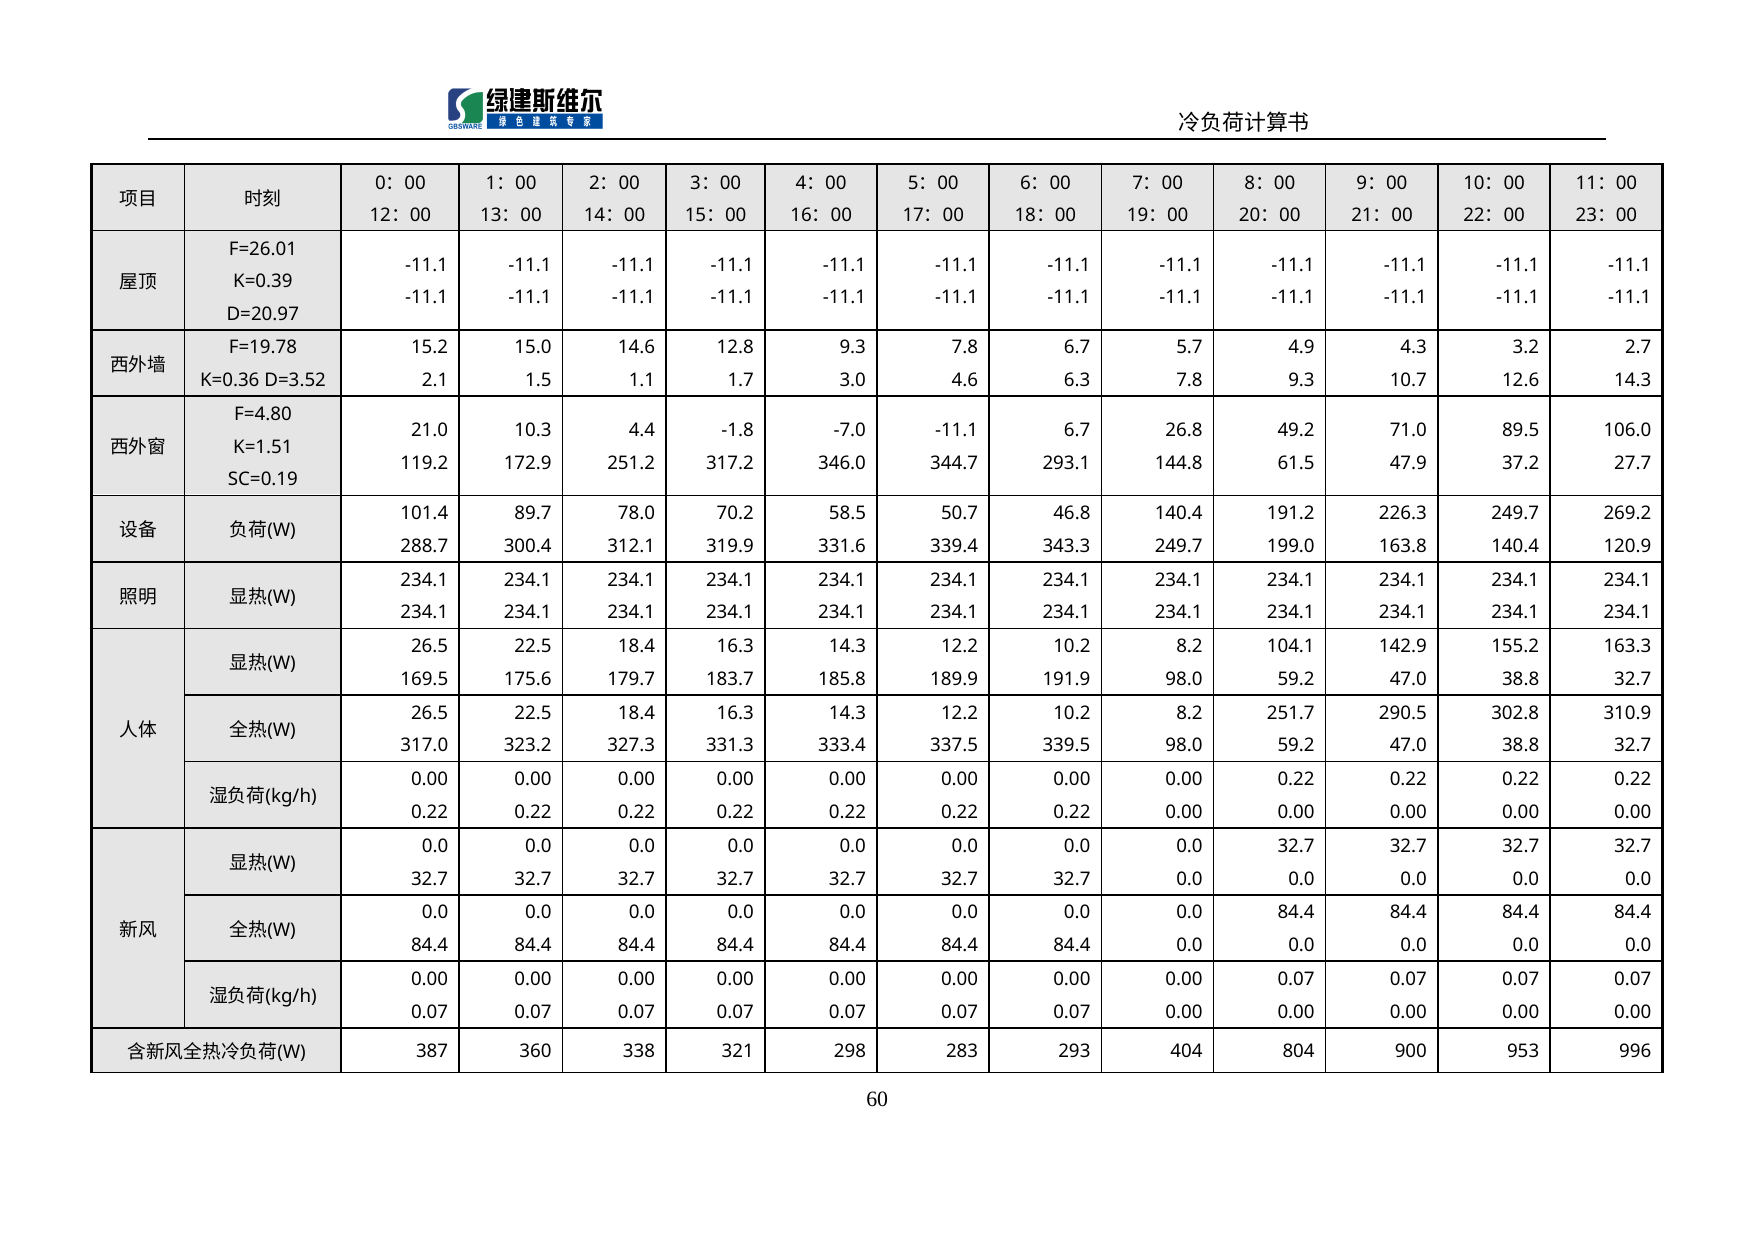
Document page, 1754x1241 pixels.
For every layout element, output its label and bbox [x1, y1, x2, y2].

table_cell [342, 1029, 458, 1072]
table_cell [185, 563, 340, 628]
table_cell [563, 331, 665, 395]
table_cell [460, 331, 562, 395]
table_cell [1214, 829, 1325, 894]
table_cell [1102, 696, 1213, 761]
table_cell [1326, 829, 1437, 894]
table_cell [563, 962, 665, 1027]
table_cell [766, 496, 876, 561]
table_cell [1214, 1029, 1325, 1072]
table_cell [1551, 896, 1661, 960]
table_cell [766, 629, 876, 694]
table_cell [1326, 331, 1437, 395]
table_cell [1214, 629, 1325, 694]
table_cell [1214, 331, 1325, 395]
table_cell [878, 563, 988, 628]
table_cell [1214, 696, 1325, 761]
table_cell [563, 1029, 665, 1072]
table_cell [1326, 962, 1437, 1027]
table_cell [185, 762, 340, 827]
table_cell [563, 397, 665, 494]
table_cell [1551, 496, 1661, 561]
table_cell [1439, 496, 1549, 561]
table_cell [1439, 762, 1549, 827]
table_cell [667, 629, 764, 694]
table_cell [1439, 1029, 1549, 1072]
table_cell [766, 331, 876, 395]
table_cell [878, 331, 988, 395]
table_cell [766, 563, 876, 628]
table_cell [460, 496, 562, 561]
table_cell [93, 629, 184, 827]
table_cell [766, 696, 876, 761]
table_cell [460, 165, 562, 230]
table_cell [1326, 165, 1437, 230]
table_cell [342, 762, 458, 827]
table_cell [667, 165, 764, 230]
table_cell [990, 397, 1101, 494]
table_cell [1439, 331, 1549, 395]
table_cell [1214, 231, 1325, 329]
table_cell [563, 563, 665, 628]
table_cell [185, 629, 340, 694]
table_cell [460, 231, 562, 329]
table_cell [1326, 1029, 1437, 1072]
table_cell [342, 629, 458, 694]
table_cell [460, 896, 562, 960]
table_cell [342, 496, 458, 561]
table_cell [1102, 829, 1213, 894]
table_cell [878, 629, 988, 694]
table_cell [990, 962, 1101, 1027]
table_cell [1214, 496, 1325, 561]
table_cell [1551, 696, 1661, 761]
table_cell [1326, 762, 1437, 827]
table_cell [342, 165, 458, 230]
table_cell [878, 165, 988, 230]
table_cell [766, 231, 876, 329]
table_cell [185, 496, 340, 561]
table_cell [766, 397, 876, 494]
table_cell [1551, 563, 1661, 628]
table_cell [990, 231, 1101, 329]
picture [444, 88, 604, 130]
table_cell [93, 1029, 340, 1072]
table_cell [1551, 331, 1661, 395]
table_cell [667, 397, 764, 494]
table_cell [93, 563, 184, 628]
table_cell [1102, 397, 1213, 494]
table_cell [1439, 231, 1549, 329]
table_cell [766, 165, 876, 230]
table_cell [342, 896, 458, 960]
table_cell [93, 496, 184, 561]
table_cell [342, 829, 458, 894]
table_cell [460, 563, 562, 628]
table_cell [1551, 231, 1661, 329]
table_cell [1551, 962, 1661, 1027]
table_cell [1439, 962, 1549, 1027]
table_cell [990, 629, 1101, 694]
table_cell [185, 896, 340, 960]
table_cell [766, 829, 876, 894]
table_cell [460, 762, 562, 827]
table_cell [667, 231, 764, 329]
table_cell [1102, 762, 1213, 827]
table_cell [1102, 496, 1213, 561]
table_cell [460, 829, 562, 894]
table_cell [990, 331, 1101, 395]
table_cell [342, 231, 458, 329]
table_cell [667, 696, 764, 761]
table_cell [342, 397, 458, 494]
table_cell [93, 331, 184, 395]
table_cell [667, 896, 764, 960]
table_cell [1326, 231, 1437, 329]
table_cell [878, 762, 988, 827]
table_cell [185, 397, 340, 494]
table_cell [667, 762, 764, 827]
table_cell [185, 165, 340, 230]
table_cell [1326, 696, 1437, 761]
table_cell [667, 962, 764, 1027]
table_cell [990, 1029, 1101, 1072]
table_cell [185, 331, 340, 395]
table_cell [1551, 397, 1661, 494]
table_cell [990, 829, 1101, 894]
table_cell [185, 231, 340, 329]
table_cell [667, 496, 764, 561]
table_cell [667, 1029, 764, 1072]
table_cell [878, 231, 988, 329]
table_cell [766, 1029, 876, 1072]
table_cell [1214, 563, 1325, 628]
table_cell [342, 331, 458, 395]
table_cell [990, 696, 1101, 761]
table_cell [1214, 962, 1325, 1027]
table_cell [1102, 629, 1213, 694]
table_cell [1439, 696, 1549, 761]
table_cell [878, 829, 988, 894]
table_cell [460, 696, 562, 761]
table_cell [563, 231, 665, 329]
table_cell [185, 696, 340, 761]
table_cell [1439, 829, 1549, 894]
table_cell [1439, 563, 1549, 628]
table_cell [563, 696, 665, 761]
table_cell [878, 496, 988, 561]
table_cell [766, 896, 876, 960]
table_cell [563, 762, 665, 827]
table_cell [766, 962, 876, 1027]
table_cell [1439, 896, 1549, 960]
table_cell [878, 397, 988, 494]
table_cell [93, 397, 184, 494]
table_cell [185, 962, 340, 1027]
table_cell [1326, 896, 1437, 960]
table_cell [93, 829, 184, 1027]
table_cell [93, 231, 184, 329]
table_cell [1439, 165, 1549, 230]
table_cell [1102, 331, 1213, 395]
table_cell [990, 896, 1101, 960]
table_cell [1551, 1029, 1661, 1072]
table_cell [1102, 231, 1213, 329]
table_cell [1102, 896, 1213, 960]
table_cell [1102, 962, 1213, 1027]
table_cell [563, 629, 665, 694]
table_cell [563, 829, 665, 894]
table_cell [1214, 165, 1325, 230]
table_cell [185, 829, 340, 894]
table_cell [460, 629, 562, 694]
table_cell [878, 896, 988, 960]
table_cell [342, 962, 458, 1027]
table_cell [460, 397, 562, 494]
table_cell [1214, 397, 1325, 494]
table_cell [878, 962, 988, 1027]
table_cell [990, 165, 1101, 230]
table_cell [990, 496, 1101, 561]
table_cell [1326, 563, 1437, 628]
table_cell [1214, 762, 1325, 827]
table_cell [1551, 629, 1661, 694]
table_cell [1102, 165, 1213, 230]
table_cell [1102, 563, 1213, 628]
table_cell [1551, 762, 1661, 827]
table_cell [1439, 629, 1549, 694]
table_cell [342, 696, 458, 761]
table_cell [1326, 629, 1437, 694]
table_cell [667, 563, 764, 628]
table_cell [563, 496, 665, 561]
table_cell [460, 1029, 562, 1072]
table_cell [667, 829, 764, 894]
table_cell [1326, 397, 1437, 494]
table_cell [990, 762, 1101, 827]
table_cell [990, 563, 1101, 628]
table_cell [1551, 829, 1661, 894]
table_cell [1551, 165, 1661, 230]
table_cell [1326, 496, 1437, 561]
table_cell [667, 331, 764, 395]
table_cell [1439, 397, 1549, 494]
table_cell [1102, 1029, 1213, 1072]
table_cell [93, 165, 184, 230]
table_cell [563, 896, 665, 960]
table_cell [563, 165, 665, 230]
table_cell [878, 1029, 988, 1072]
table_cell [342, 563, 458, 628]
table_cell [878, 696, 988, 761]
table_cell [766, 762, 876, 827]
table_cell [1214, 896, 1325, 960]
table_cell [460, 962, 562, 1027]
